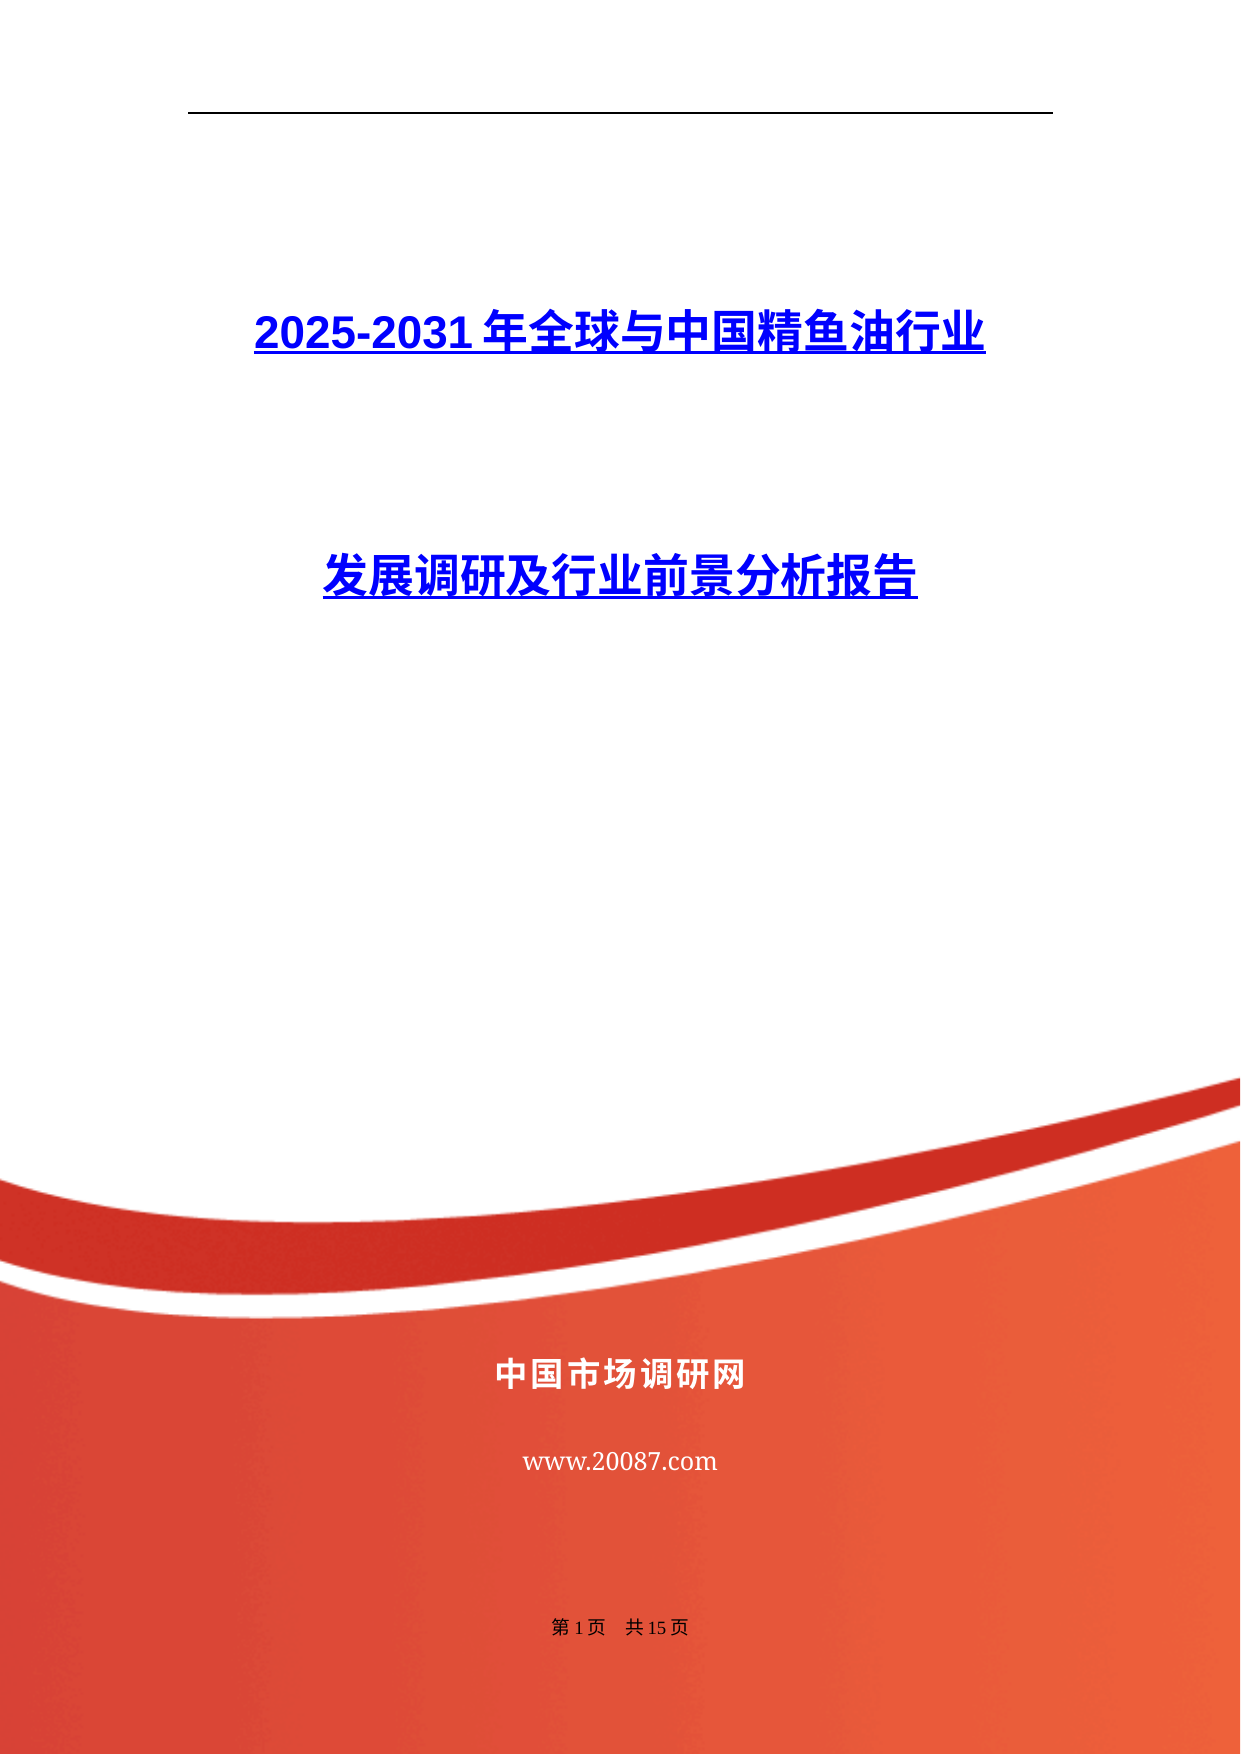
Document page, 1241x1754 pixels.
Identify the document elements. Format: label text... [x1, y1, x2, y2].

text www.20087.com [187, 1428, 1053, 1493]
subtitle 中国市场调研网 [187, 1339, 1053, 1404]
picture [0, 1006, 1241, 1754]
table_header 2025-2031年全球与中国精鱼油行业发展调研及行业前景分析报告 [188, 207, 1053, 773]
